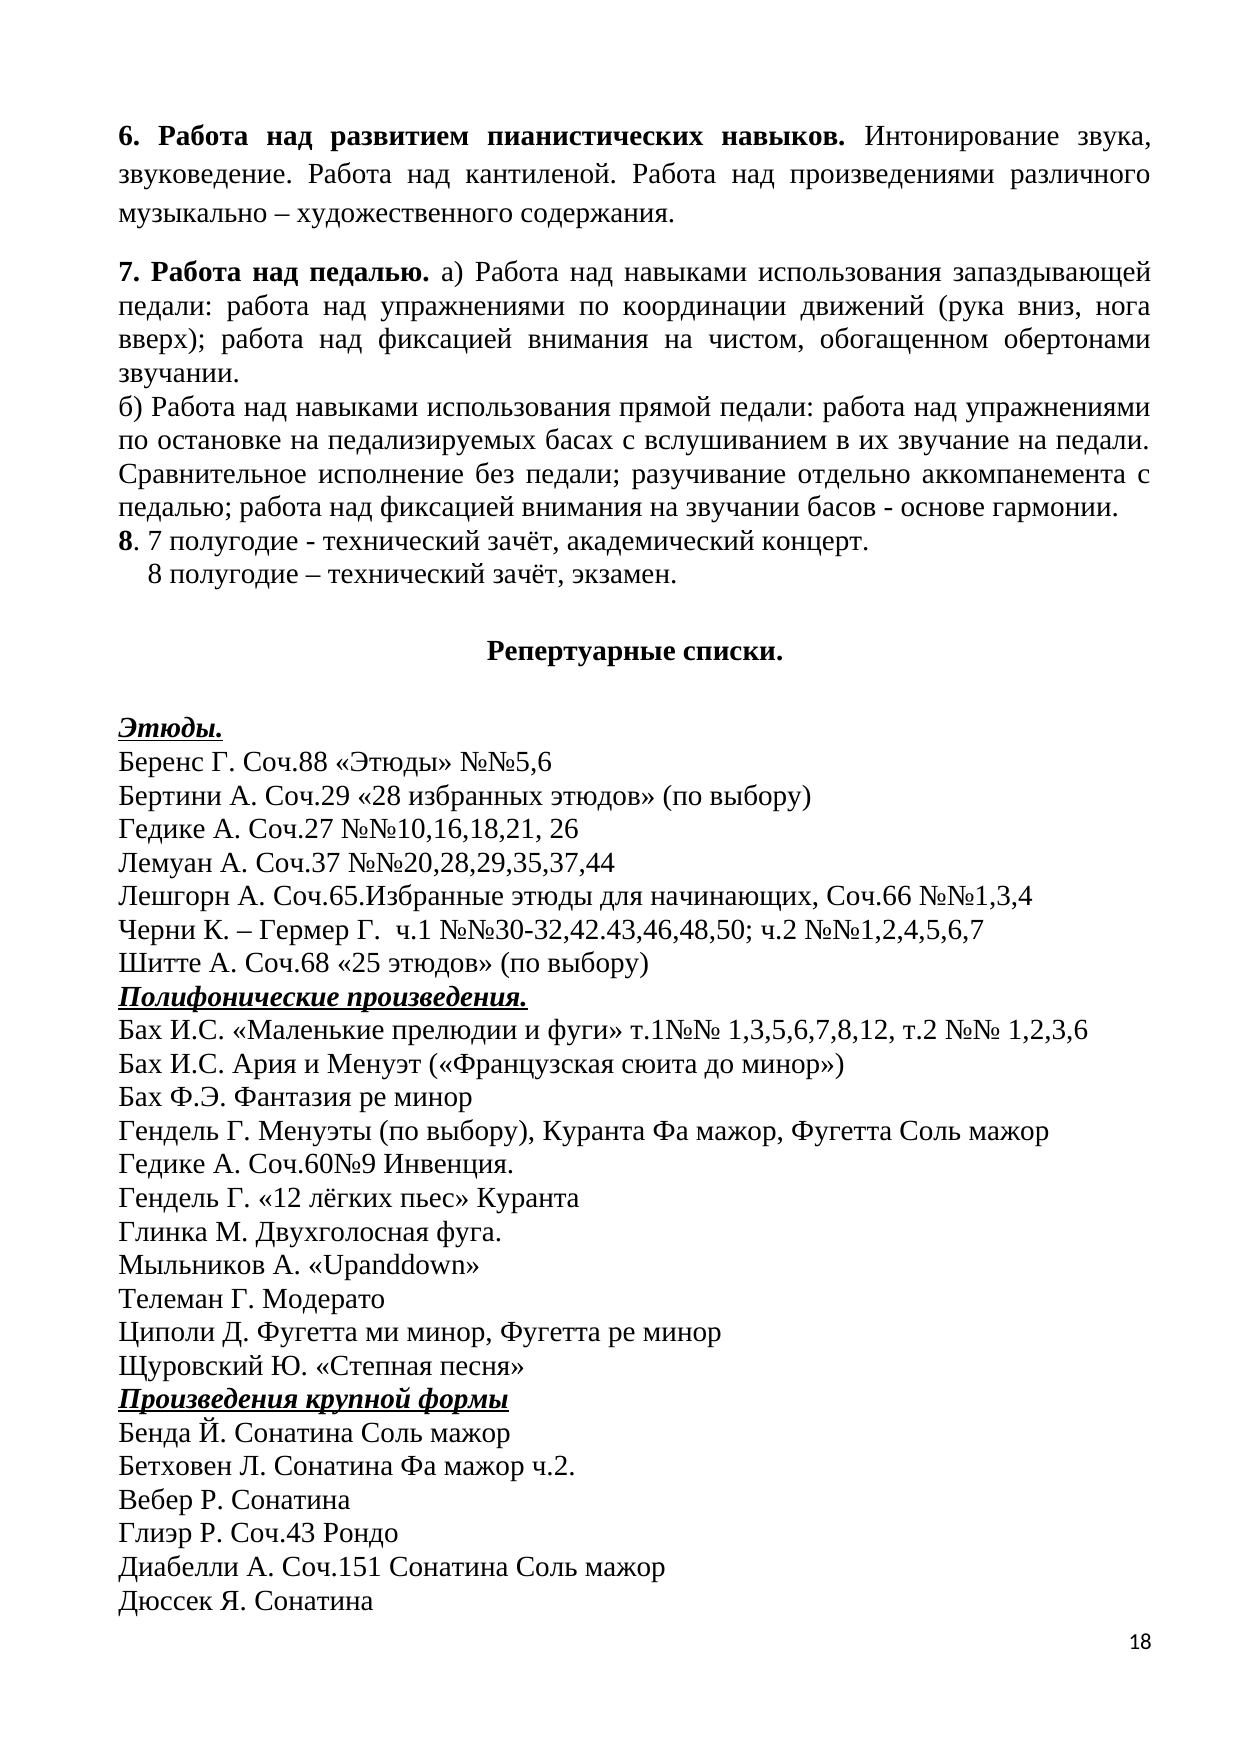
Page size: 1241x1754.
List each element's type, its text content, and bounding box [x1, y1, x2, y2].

text Репертуарные списки. [118, 633, 1152, 667]
text Черни К. – Гермер Г. ч.1 №№30-32,42.43,46,48,50; ч.2 №№1,2,4,5,6,7 [118, 912, 1152, 945]
text Бах И.С. Ария и Менуэт («Французская сюита до минор») [118, 1046, 1152, 1079]
text Циполи Д. Фугетта ми минор, Фугетта ре минор [118, 1314, 1152, 1348]
text Щуровский Ю. «Степная песня» [118, 1348, 1152, 1381]
text Бах Ф.Э. Фантазия ре минор [118, 1079, 1152, 1113]
text Бетховен Л. Сонатина Фа мажор ч.2. [118, 1448, 1152, 1482]
text Полифонические произведения. [118, 979, 1152, 1012]
text Глиэр Р. Соч.43 Рондо [118, 1516, 1152, 1549]
text Глинка М. Двухголосная фуга. [118, 1214, 1152, 1247]
text Произведения крупной формы [118, 1381, 1152, 1415]
text Бах И.С. «Маленькие прелюдии и фуги» т.1№№ 1,3,5,6,7,8,12, т.2 №№ 1,2,3,6 [118, 1012, 1152, 1046]
text Гендель Г. Менуэты (по выбору), Куранта Фа мажор, Фугетта Соль мажор [118, 1113, 1152, 1147]
text Лемуан А. Соч.37 №№20,28,29,35,37,44 [118, 845, 1152, 878]
text Беренс Г. Соч.88 «Этюды» №№5,6 [118, 744, 1152, 778]
text Лешгорн А. Соч.65.Избранные этюды для начинающих, Соч.66 №№1,3,4 [118, 878, 1152, 912]
text 8. 7 полугодие - технический зачёт, академический концерт. [118, 523, 1152, 556]
text Вебер Р. Сонатина [118, 1482, 1152, 1516]
text Бертини А. Соч.29 «28 избранных этюдов» (по выбору) [118, 778, 1152, 811]
text 8 полугодие – технический зачёт, экзамен. [118, 556, 1152, 590]
text б) Работа над навыками использования прямой педали: работа над упражнениями по остановке на педализируемых басах с вслушиванием в их звучание на педали. Сравнительное исполнение без педали; разучивание отдельно аккомпанемента с педалью; работа над фиксацией внимания на звучании басов - основе гармонии. [118, 389, 1152, 523]
text Диабелли А. Соч.151 Сонатина Соль мажор [118, 1549, 1152, 1583]
text Телеман Г. Модерато [118, 1281, 1152, 1314]
text Мыльников А. «Upanddown» [118, 1247, 1152, 1281]
text Гедике А. Соч.27 №№10,16,18,21, 26 [118, 811, 1152, 845]
text 6. Работа над развитием пианистических навыков. Интонирование звука, звуковедение. Работа над кантиленой. Работа над произведениями различного музыкально – художественного содержания. [118, 118, 1152, 229]
text Гедике А. Соч.60№9 Инвенция. [118, 1147, 1152, 1180]
text Шитте А. Соч.68 «25 этюдов» (по выбору) [118, 945, 1152, 979]
text Этюды. [118, 711, 1152, 744]
text 7. Работа над педалью. а) Работа над навыками использования запаздывающей педали: работа над упражнениями по координации движений (рука вниз, нога вверх); работа над фиксацией внимания на чистом, обогащенном обертонами звучании. [118, 254, 1152, 389]
text Дюссек Я. Сонатина [118, 1583, 1152, 1616]
text Бенда Й. Сонатина Соль мажор [118, 1415, 1152, 1448]
text Гендель Г. «12 лёгких пьес» Куранта [118, 1180, 1152, 1214]
